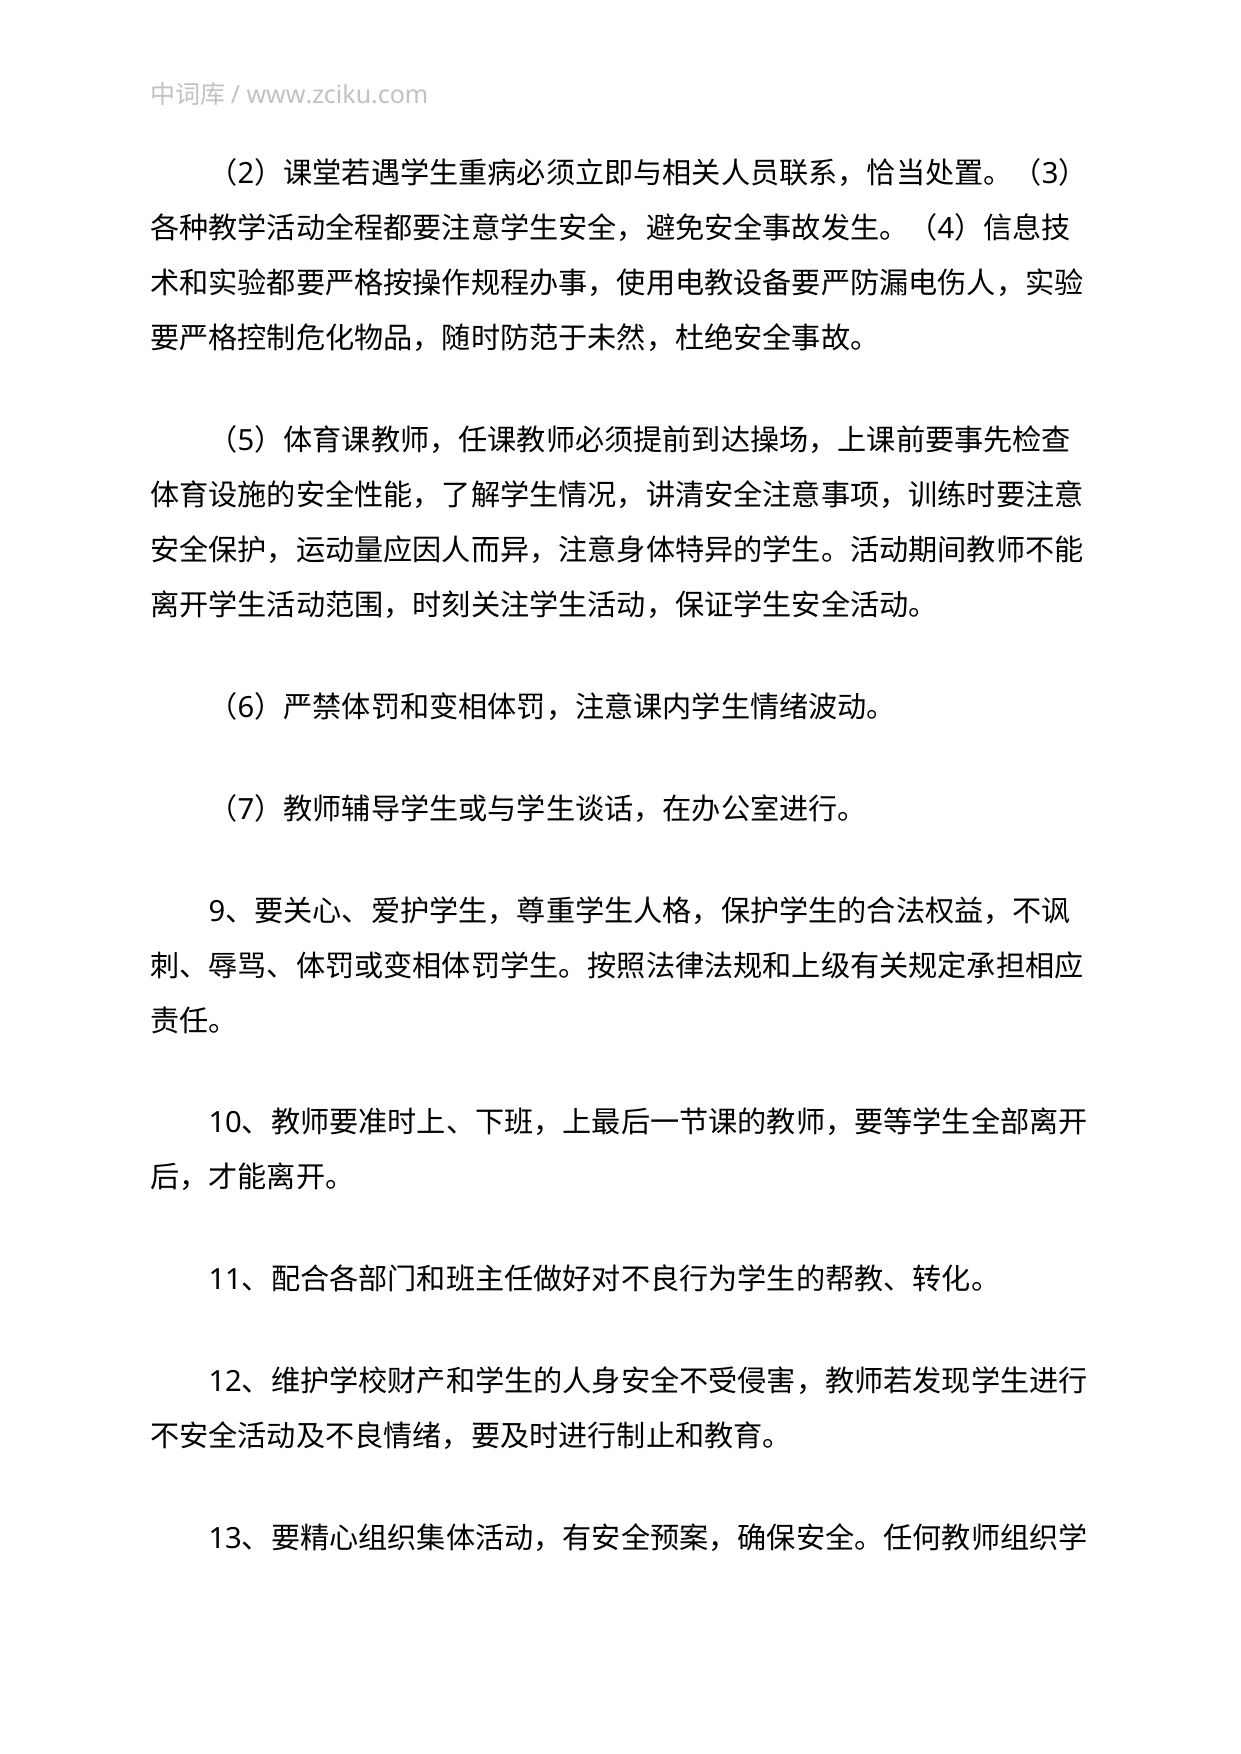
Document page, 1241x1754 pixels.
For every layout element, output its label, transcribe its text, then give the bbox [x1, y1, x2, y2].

text 9、要关心、爱护学生，尊重学生人格，保护学生的合法权益，不讽刺、辱骂、体罚或变相体罚学生。按照法律法规和上级有关规定承担相应责任。 [150, 887, 1090, 1039]
text 10、教师要准时上、下班，上最后一节课的教师，要等学生全部离开后，才能离开。 [150, 1099, 1090, 1196]
text （5）体育课教师，任课教师必须提前到达操场，上课前要事先检查体育设施的安全性能，了解学生情况，讲清安全注意事项，训练时要注意安全保护，运动量应因人而异，注意身体特异的学生。活动期间教师不能离开学生活动范围，时刻关注学生活动，保证学生安全活动。 [150, 417, 1090, 624]
text （2）课堂若遇学生重病必须立即与相关人员联系，恰当处置。（3）各种教学活动全程都要注意学生安全，避免安全事故发生。（4）信息技术和实验都要严格按操作规程办事，使用电教设备要严防漏电伤人，实验要严格控制危化物品，随时防范于未然，杜绝安全事故。 [150, 150, 1090, 357]
text 12、维护学校财产和学生的人身安全不受侵害，教师若发现学生进行不安全活动及不良情绪，要及时进行制止和教育。 [150, 1358, 1090, 1455]
text 11、配合各部门和班主任做好对不良行为学生的帮教、转化。 [150, 1256, 1090, 1298]
text （7）教师辅导学生或与学生谈话，在办公室进行。 [150, 785, 1090, 828]
text （6）严禁体罚和变相体罚，注意课内学生情绪波动。 [150, 683, 1090, 726]
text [150, 1514, 1090, 1557]
